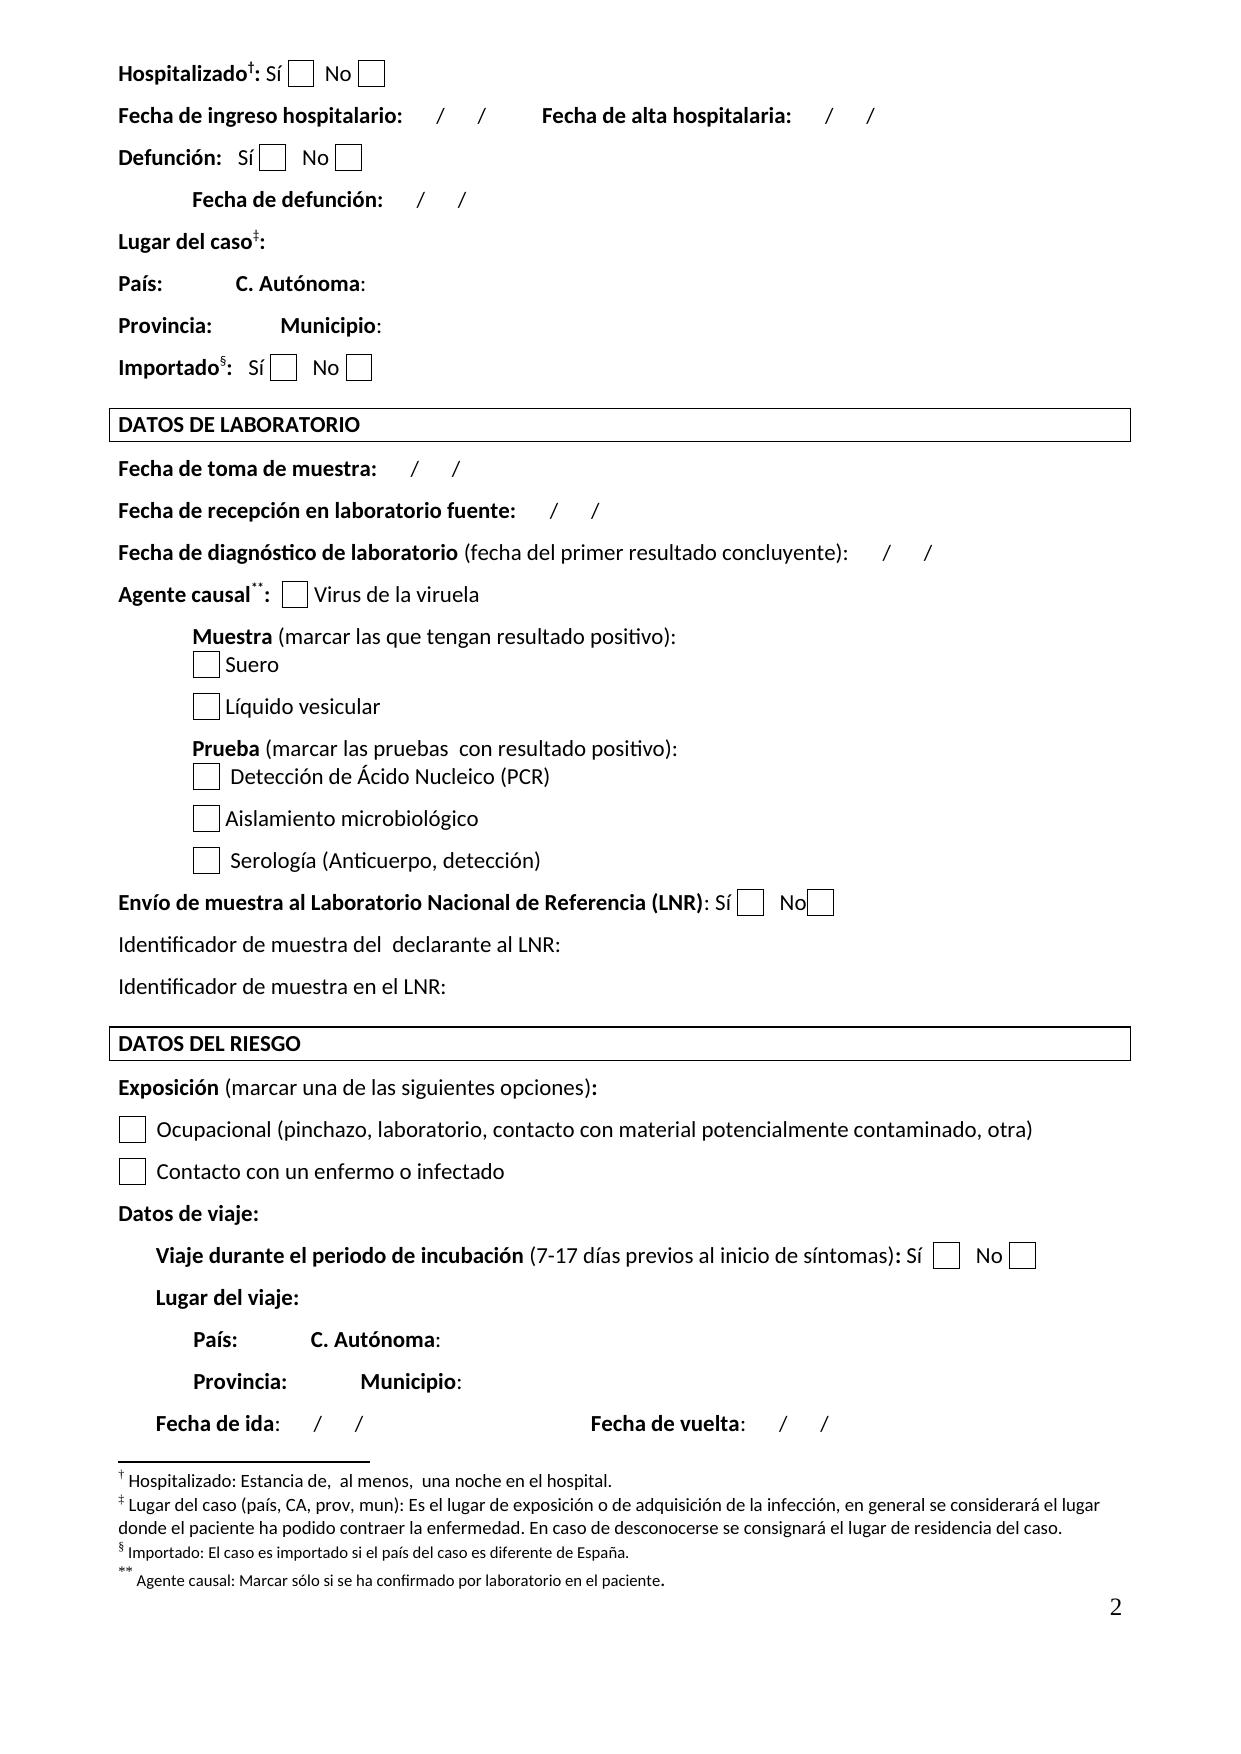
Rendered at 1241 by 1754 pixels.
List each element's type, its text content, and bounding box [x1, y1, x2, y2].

text Viaje durante el periodo de incubación (7-17 días previos al inicio de síntomas): Sí No [156, 1241, 1122, 1269]
text Prueba (marcar las pruebas con resultado positivo): [118, 734, 1122, 762]
text DATOS DE LABORATORIO [110, 409, 1130, 441]
text Fecha de diagnóstico de laboratorio (fecha del primer resultado concluyente): / / [118, 538, 1122, 566]
text Envío de muestra al Laboratorio Nacional de Referencia (LNR): Sí No [118, 888, 1122, 916]
text Fecha de ida: / / Fecha de vuelta: / / [156, 1409, 1122, 1437]
text Provincia: Municipio: [118, 311, 1122, 339]
text Ocupacional (pinchazo, laboratorio, contacto con material potencialmente contaminado, otra) [118, 1115, 1122, 1143]
text Hospitalizado: Sí No [118, 59, 1122, 87]
text Muestra (marcar las que tengan resultado positivo): [118, 622, 1122, 650]
text Identificador de muestra en el LNR: [118, 972, 1122, 1000]
text Provincia: Municipio: [193, 1367, 1122, 1395]
text Lugar del caso: [118, 227, 1122, 255]
text Defunción: Sí No [118, 143, 1122, 171]
text Datos de viaje: [118, 1199, 1122, 1227]
text Fecha de recepción en laboratorio fuente: / / [118, 496, 1122, 524]
text País: C. Autónoma: [193, 1325, 1122, 1353]
text Suero [192, 650, 1122, 678]
text Contacto con un enfermo o infectado [118, 1157, 1122, 1185]
text Fecha de toma de muestra: / / [118, 454, 1122, 482]
text Aislamiento microbiológico [192, 804, 1122, 832]
text Exposición (marcar una de las siguientes opciones): [118, 1073, 1122, 1101]
text Importado: Sí No [118, 353, 1122, 381]
text Fecha de ingreso hospitalario: / / Fecha de alta hospitalaria: / / [118, 101, 1122, 129]
text Serología (Anticuerpo, detección) [192, 846, 1122, 874]
text Líquido vesicular [192, 692, 1122, 720]
text Lugar del viaje: [156, 1283, 1122, 1311]
text DATOS DEL RIESGO [110, 1028, 1130, 1060]
text Identificador de muestra del declarante al LNR: [118, 930, 1122, 958]
text País: C. Autónoma: [118, 269, 1122, 297]
text Agente causal: Virus de la viruela [118, 580, 1122, 608]
text Detección de Ácido Nucleico (PCR) [192, 762, 1122, 790]
text Fecha de defunción: / / [192, 185, 1122, 213]
